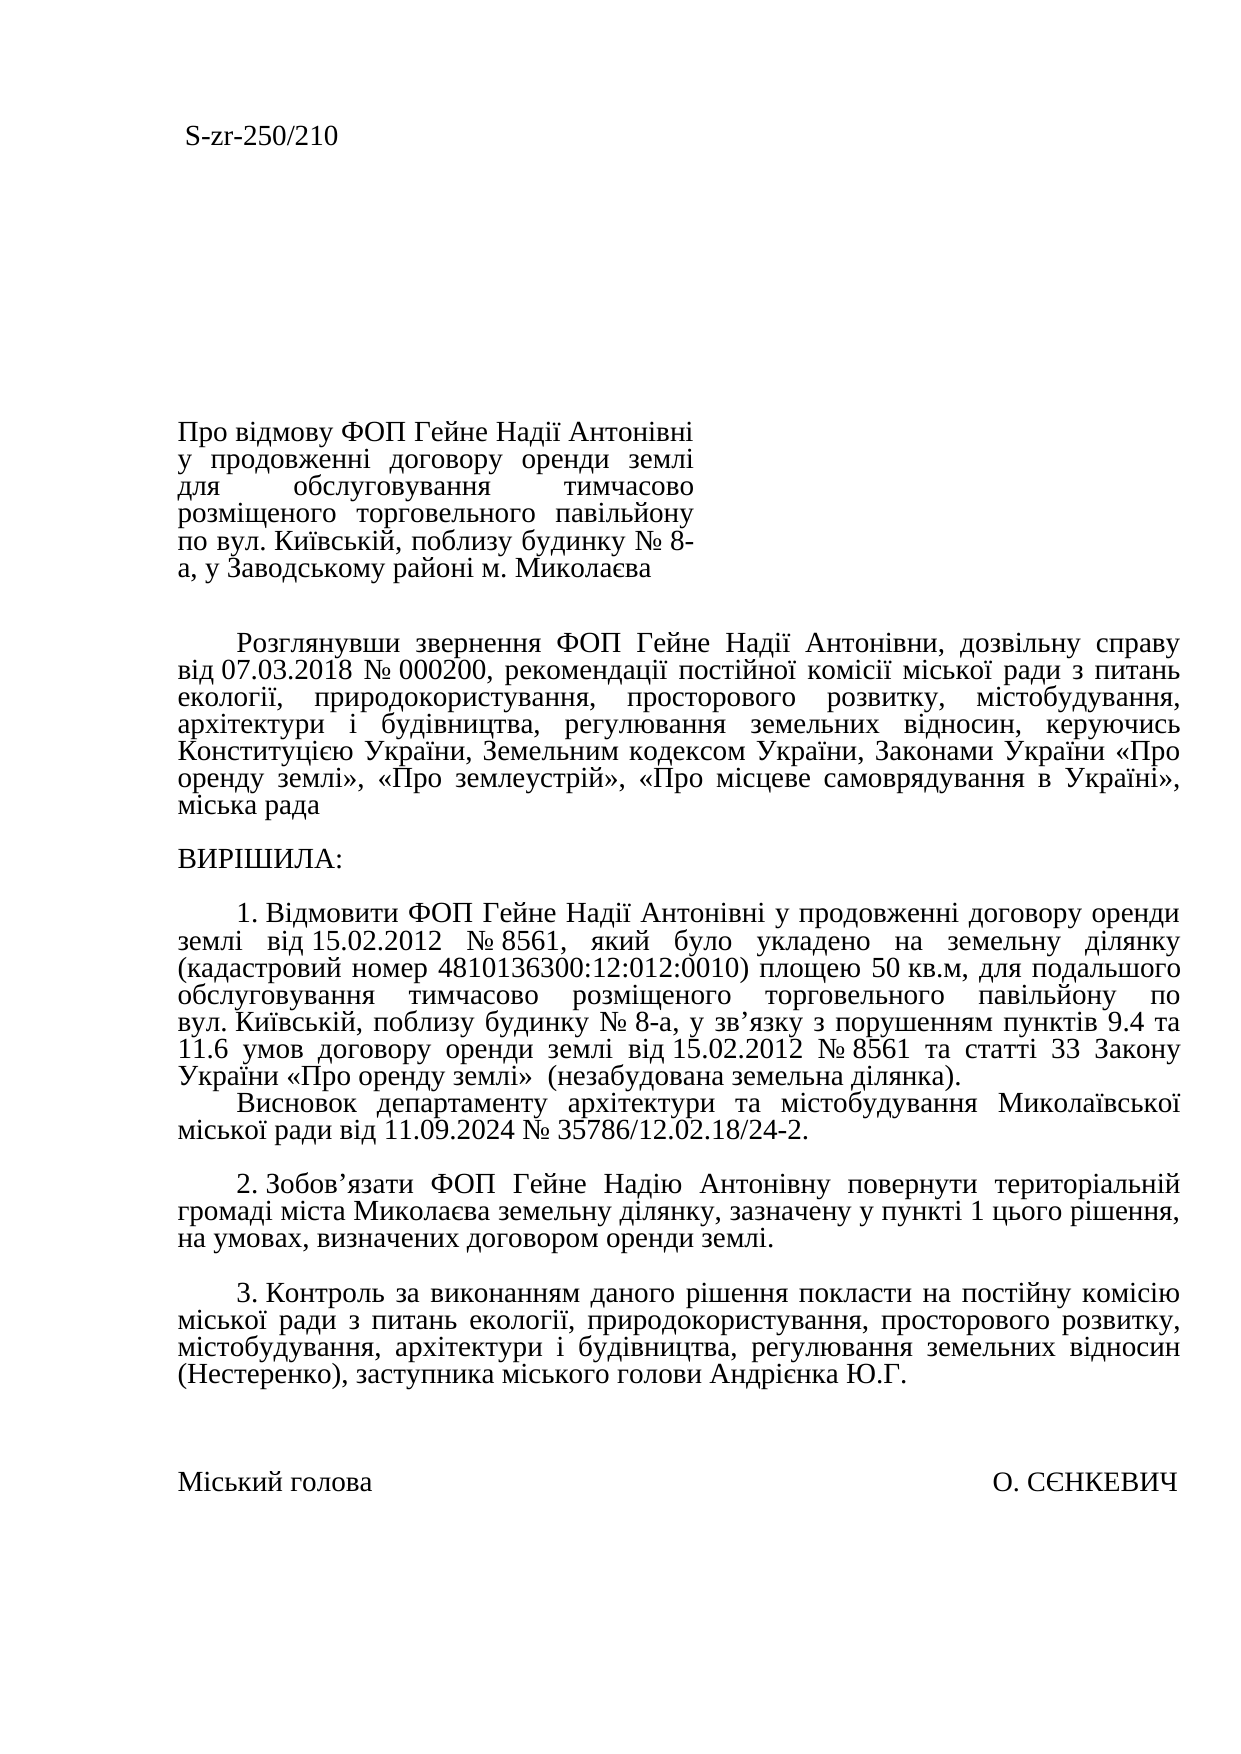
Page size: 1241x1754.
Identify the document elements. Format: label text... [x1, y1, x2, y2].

text Розглянувши звернення ФОП Гейне Надії Антонівни, дозвільну справу від 07.03.2018 № 000200, рекомендації постійної комісії міської ради з питань екології, природокористування, просторового розвитку, містобудування, архітектури і будівництва, регулювання земельних відносин, керуючись Конституцією України, Земельним кодексом України, Законами України «Про оренду землі», «Про землеустрій», «Про місцеве самоврядування в Україні», міська рада [177, 630, 1181, 820]
text Про відмову ФОП Гейне Надії Антонівні у продовженні договору оренди землі для обслуговування тимчасово розміщеного торговельного павільйону по вул. Київській, поблизу будинку № 8-а, у Заводському районі м. Миколаєва [177, 420, 694, 582]
text ВИРІШИЛА: [177, 847, 1181, 874]
text 3. Контроль за виконанням даного рішення покласти на постійну комісію міської ради з питань екології, природокористування, просторового розвитку, містобудування, архітектури і будівництва, регулювання земельних відносин (Нестеренко), заступника міського голови Андрієнка Ю.Г. [177, 1280, 1181, 1389]
text 2. Зобов’язати ФОП Гейне Надію Антонівну повернути територіальній громаді міста Миколаєва земельну ділянку, зазначену у пункті 1 цього рішення, на умовах, визначених договором оренди землі. [177, 1172, 1181, 1253]
text Висновок департаменту архітектури та містобудування Миколаївської міської ради від 11.09.2024 № 35786/12.02.18/24-2. [177, 1091, 1181, 1145]
text Міський голова О. СЄНКЕВИЧ [177, 1470, 1181, 1497]
text 1. Відмовити ФОП Гейне Надії Антонівні у продовженні договору оренди землі від 15.02.2012 № 8561, який було укладено на земельну ділянку (кадастровий номер 4810136300:12:012:0010) площею 50 кв.м, для подальшого обслуговування тимчасово розміщеного торговельного павільйону по вул. Київській, поблизу будинку № 8-а, у зв’язку з порушенням пунктів 9.4 та 11.6 умов договору оренди землі від 15.02.2012 № 8561 та статті 33 Закону України «Про оренду землі» (незабудована земельна ділянка). [177, 901, 1181, 1091]
text S-zr-250/210 [177, 118, 1181, 152]
